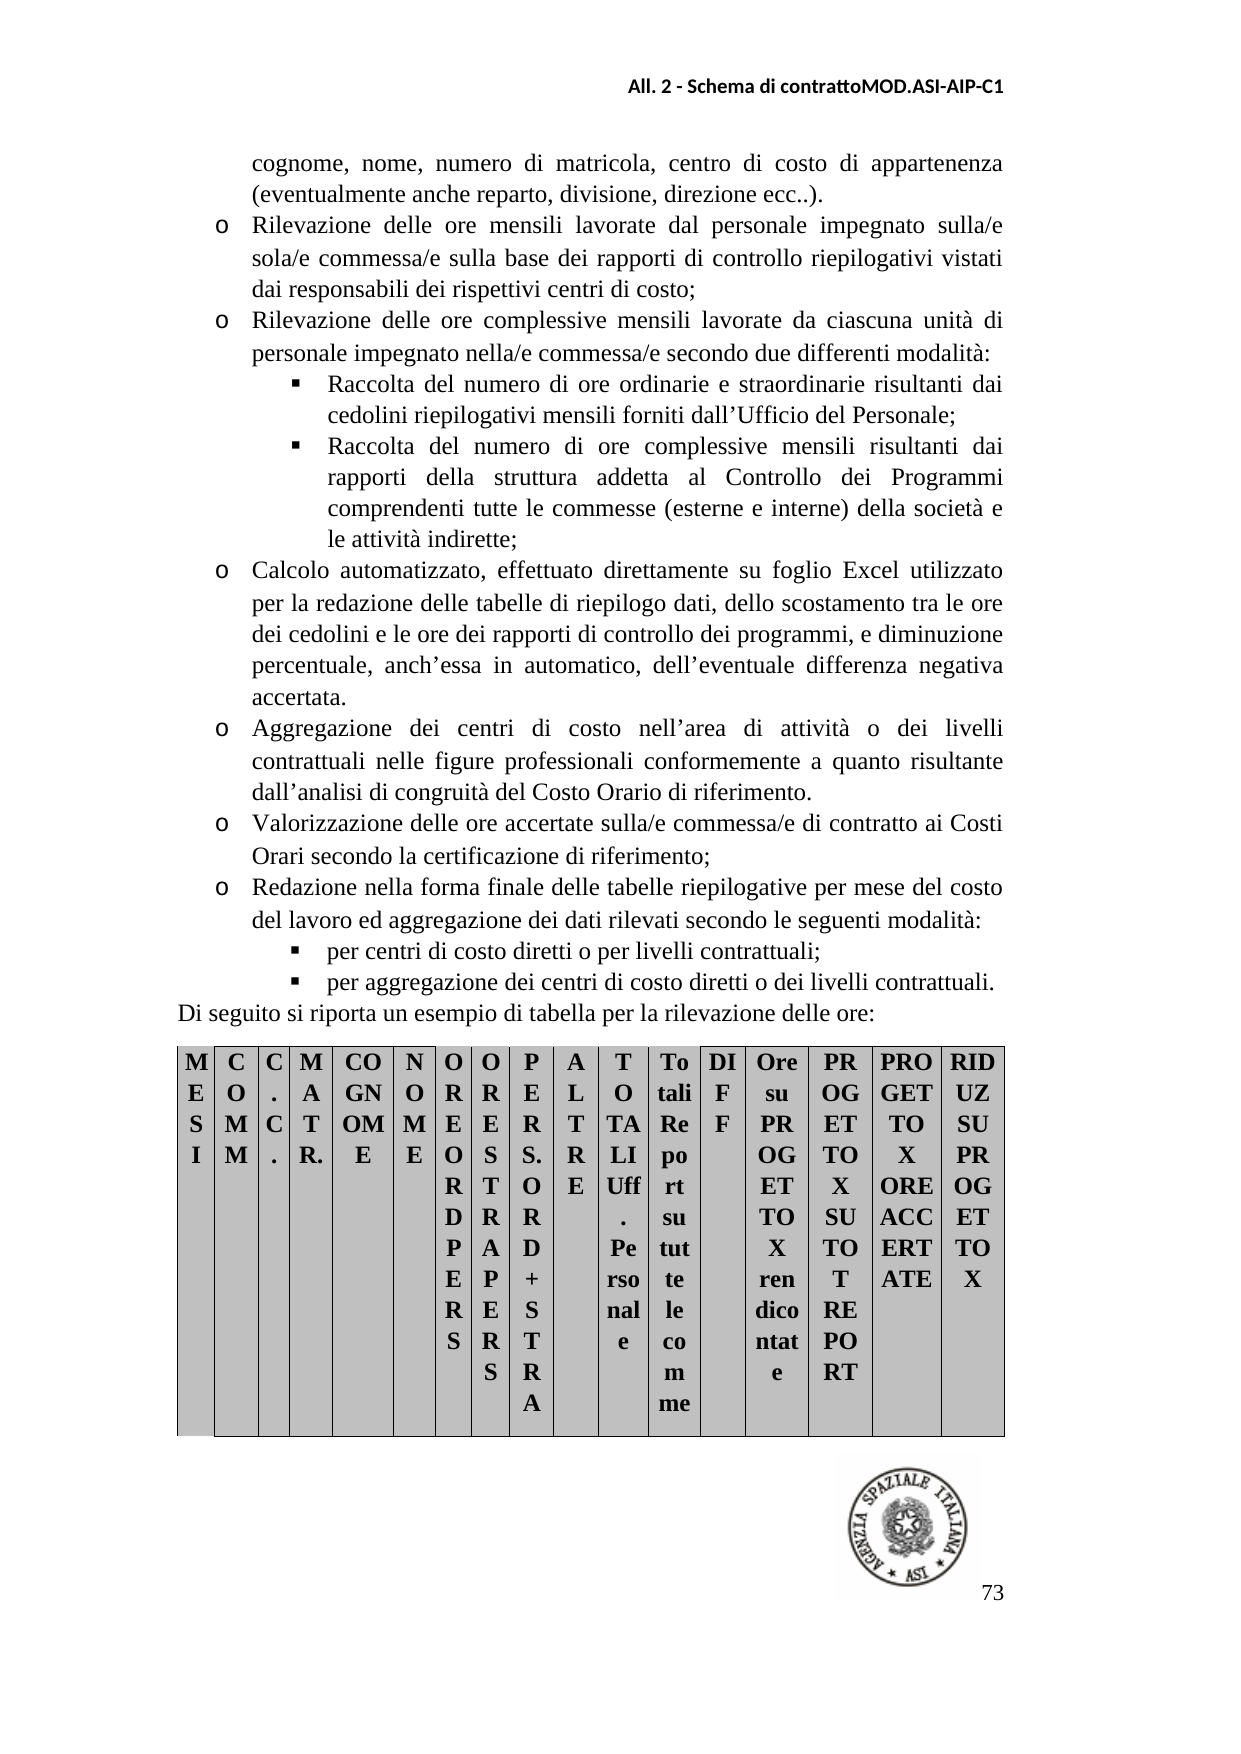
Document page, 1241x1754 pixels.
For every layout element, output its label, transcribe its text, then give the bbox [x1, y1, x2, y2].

list Raccolta del numero di ore complessive mensili risultanti dai rapporti della struttura addetta al Controllo dei Programmi comprendenti tutte le commesse (esterne e interne) della società e le attività indirette; [290, 431, 1004, 553]
list Calcolo automatizzato, effettuato direttamente su foglio Excel utilizzato per la redazione delle tabelle di riepilogo dati, dello scostamento tra le ore dei cedolini e le ore dei rapporti di controllo dei programmi, e diminuzione percentuale, anch’essa in automatico, dell’eventuale differenza negativa accertata. [214, 555, 1004, 710]
table_header Totali Report su tutte le commesse [649, 1046, 700, 1436]
list Rilevazione delle ore mensili lavorate dal personale impegnato sulla/e sola/e commessa/e sulla base dei rapporti di controllo riepilogativi vistati dai responsabili dei rispettivi centri di costo; [214, 210, 1004, 303]
table_header MATR. [290, 1047, 332, 1436]
table_header PERS. ORD + STRA [510, 1046, 554, 1436]
table_header PROGETTO X ORE ACCERTATE [873, 1047, 941, 1436]
text Di seguito si riporta un esempio di tabella per la rilevazione delle ore: [177, 998, 1004, 1027]
list per centri di costo diretti o per livelli contrattuali; [289, 936, 1004, 965]
picture [834, 1453, 982, 1601]
table_header PROGETTO X SU TOT REPORT [809, 1047, 872, 1436]
list Valorizzazione delle ore accertate sulla/e commessa/e di contratto ai Costi Orari secondo la certificazione di riferimento; [214, 808, 1004, 870]
table_header ORE STRA PERS [472, 1046, 509, 1436]
table_header Ore su PROGETTO X rendicontate [746, 1047, 808, 1436]
list per aggregazione dei centri di costo diretti o dei livelli contrattuali. [289, 967, 1004, 996]
table_header ALTRE [554, 1046, 598, 1436]
list Redazione nella forma finale delle tabelle riepilogative per mese del costo del lavoro ed aggregazione dei dati rilevati secondo le seguenti modalità: [214, 872, 1004, 934]
table_header COMM [215, 1047, 258, 1436]
table_header NOME [394, 1047, 435, 1436]
list Rilevazione delle ore complessive mensili lavorate da ciascuna unità di personale impegnato nella/e commessa/e secondo due differenti modalità: [214, 305, 1004, 367]
table_header DIFF [701, 1047, 745, 1436]
table_header COGNOME [333, 1047, 393, 1436]
list Raccolta del numero di ore ordinarie e straordinarie risultanti dai cedolini riepilogativi mensili forniti dall’Ufficio del Personale; [290, 369, 1004, 429]
table_header C.C. [259, 1047, 289, 1436]
table_header TOTALI Uff. Personale [598, 1046, 648, 1436]
list Aggregazione dei centri di costo nell’area di attività o dei livelli contrattuali nelle figure professionali conformemente a quanto risultante dall’analisi di congruità del Costo Orario di riferimento. [214, 713, 1004, 806]
table_header ORE ORD PERS [436, 1046, 472, 1436]
table_header RIDUZ SU PROGETTO X [942, 1047, 1004, 1436]
table_header MESI [178, 1046, 214, 1436]
